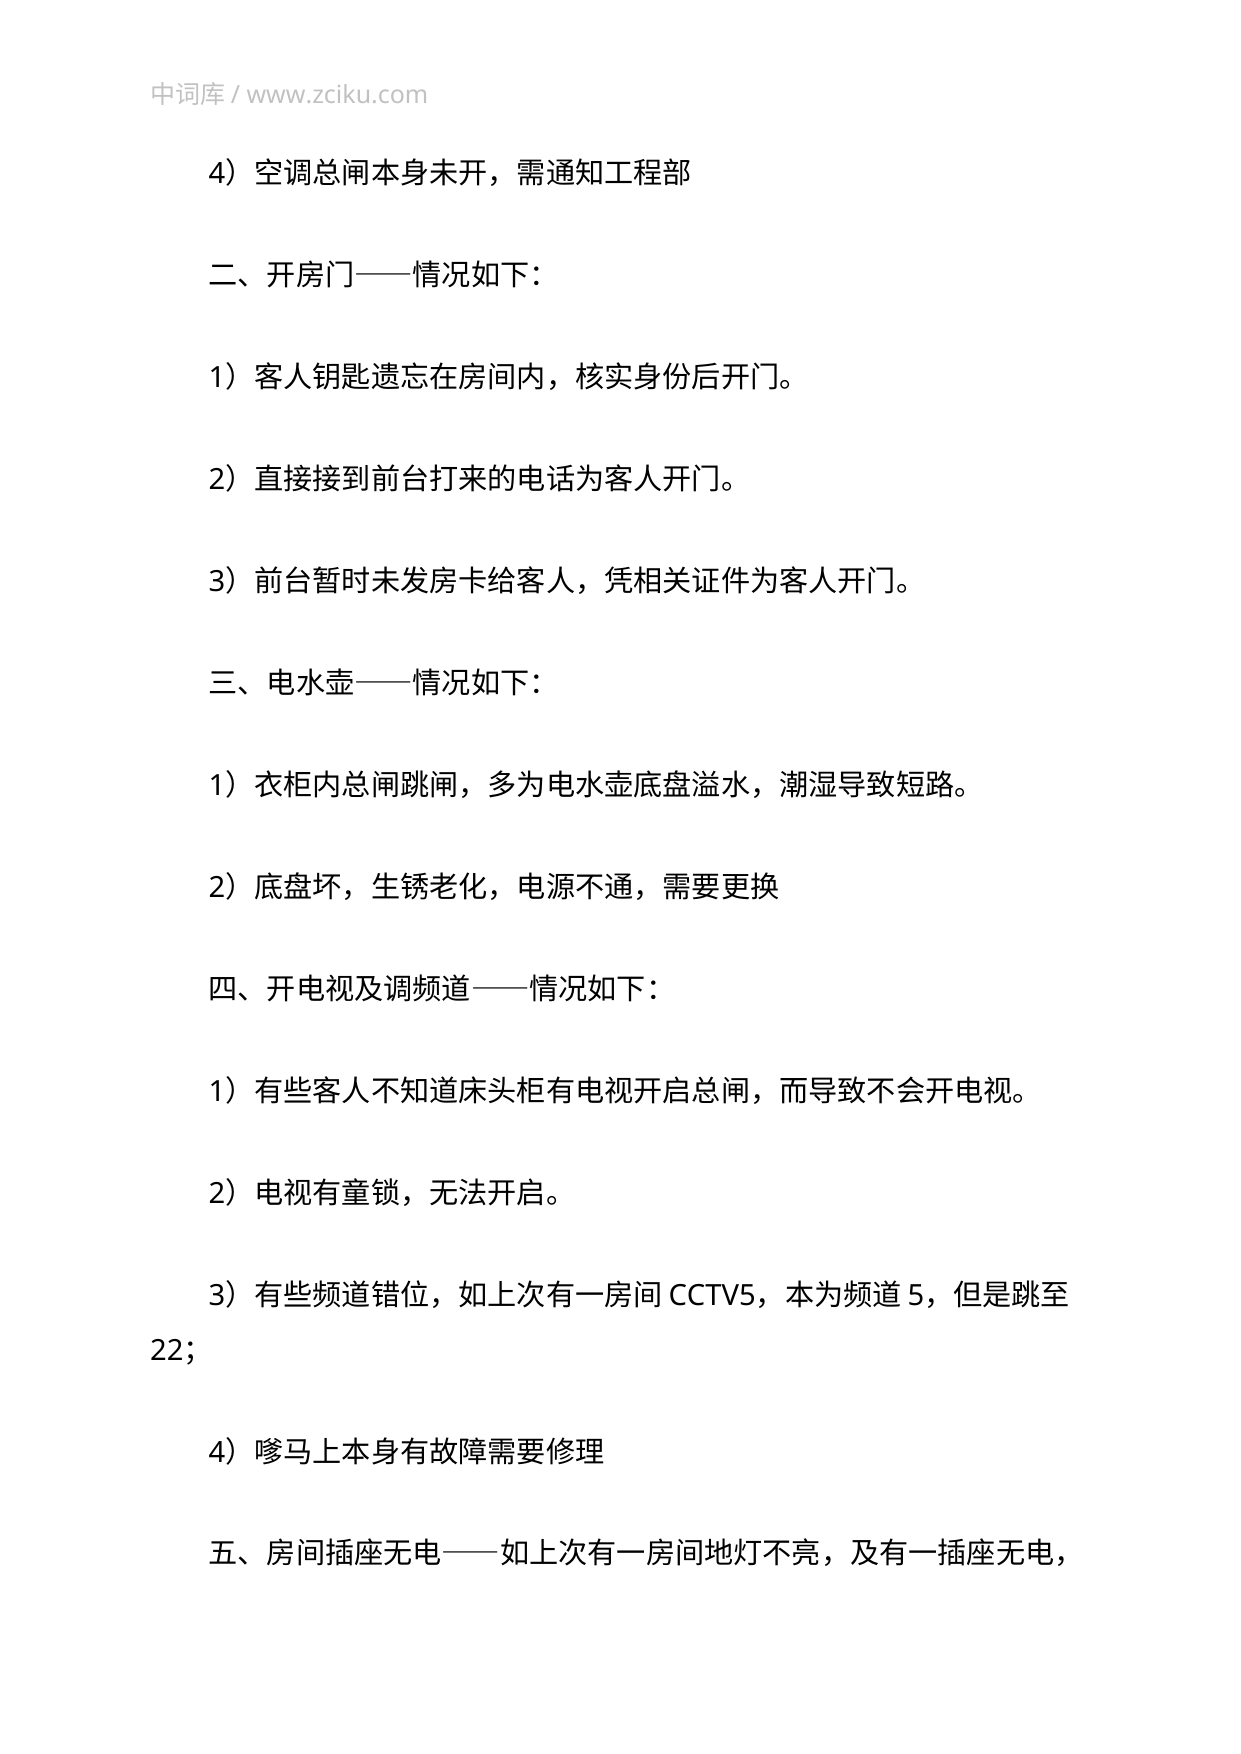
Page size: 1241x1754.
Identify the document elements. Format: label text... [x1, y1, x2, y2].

text 2）直接接到前台打来的电话为客人开门。 [150, 456, 1090, 498]
text 1）客人钥匙遗忘在房间内，核实身份后开门。 [150, 354, 1090, 396]
text 2）底盘坏，生锈老化，电源不通，需要更换 [150, 863, 1090, 906]
text 2）电视有童锁，无法开启。 [150, 1169, 1090, 1212]
text 1）衣柜内总闸跳闸，多为电水壶底盘溢水，潮湿导致短路。 [150, 761, 1090, 804]
text 二、开房门——情况如下： [150, 252, 1090, 294]
text 三、电水壶——情况如下： [150, 660, 1090, 702]
text 1）有些客人不知道床头柜有电视开启总闸，而导致不会开电视。 [150, 1067, 1090, 1109]
text 4）嗲马上本身有故障需要修理 [150, 1428, 1090, 1471]
text 3）前台暂时未发房卡给客人，凭相关证件为客人开门。 [150, 558, 1090, 600]
text 3）有些频道错位，如上次有一房间CCTV5，本为频道5，但是跳至22； [150, 1271, 1090, 1368]
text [150, 1530, 1090, 1572]
text 4）空调总闸本身未开，需通知工程部 [150, 150, 1090, 192]
text 四、开电视及调频道——情况如下： [150, 965, 1090, 1008]
